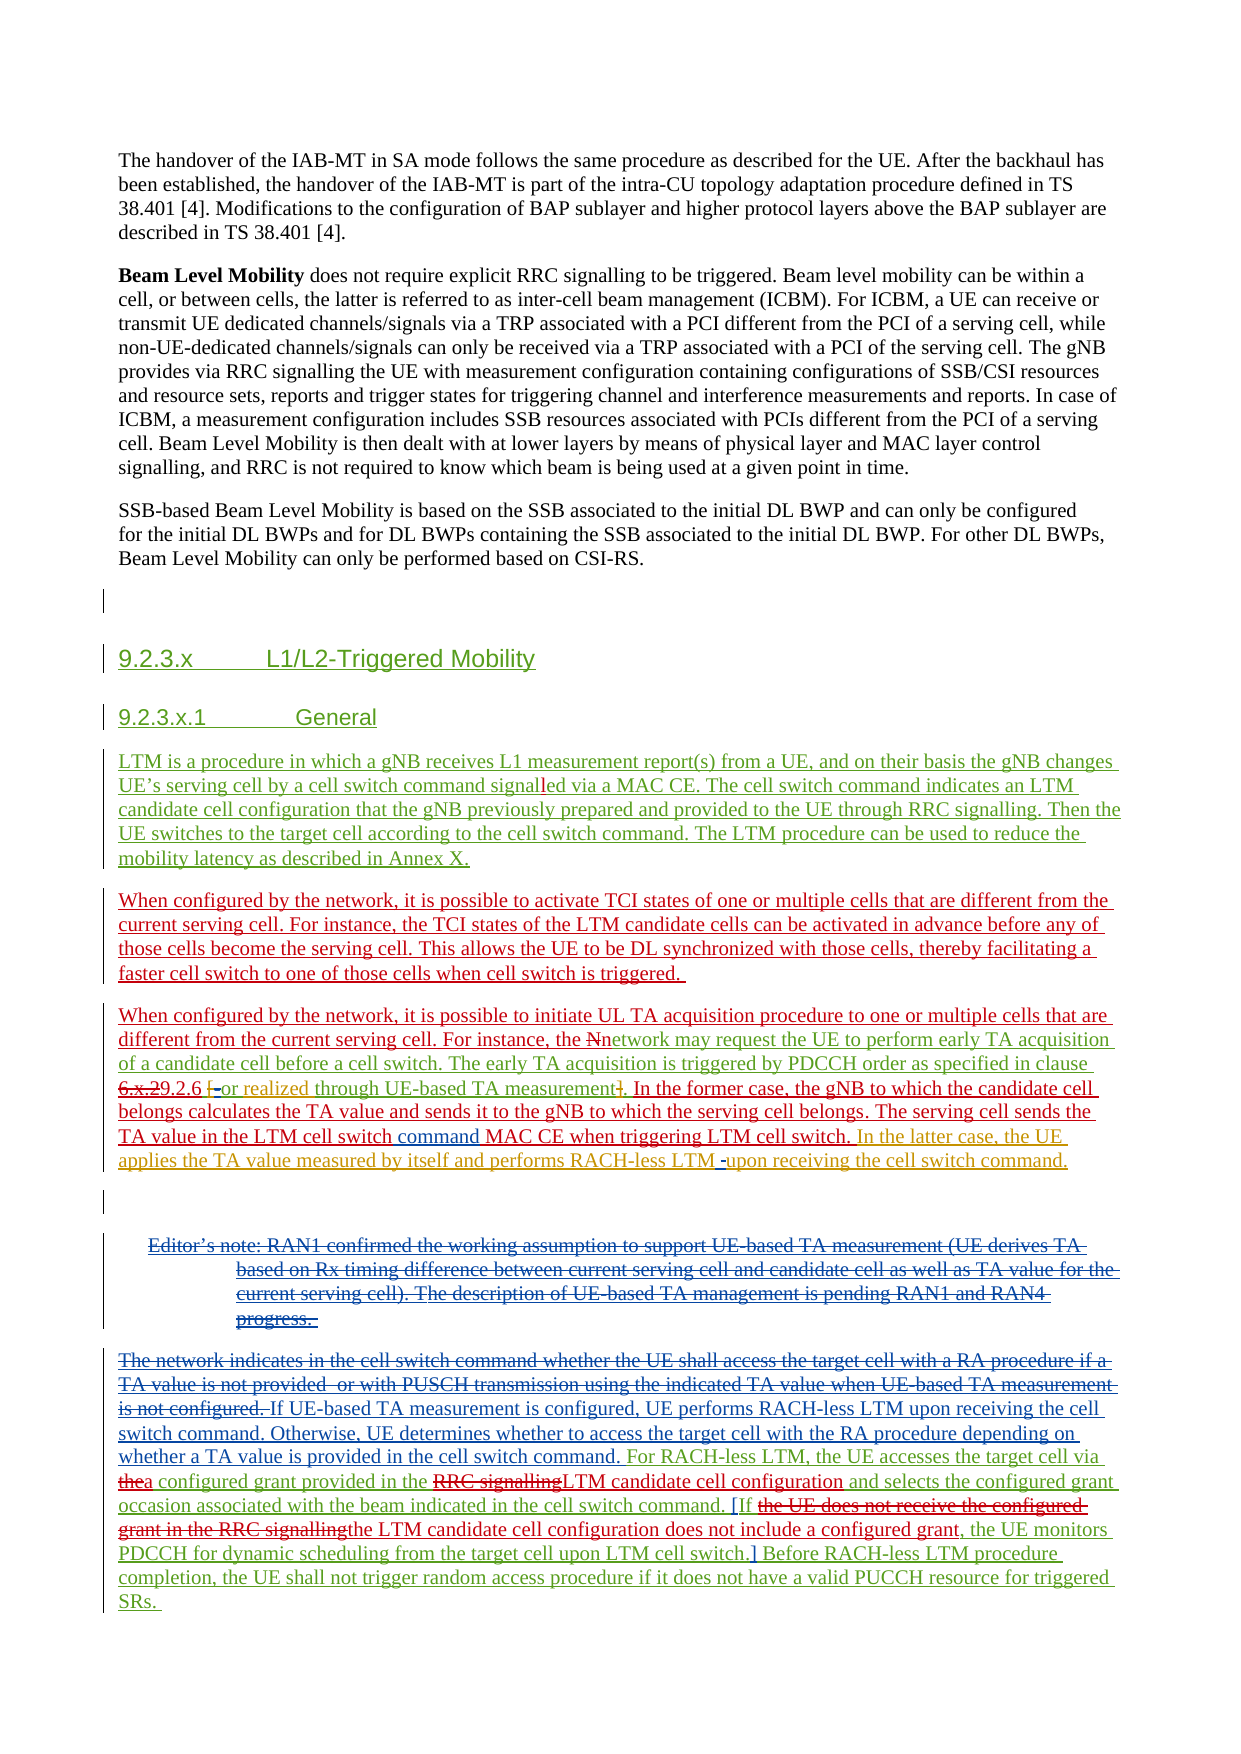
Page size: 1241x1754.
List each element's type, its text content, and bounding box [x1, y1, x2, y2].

text The handover of the IAB-MT in SA mode follows the same procedure as described for the UE. After the backhaul has been established, the handover of the IAB-MT is part of the intra-CU topology adaptation procedure defined in TS 38.401 [4]. Modifications to the configuration of BAP sublayer and higher protocol layers above the BAP sublayer are described in TS 38.401 [4]. [118, 147, 1122, 244]
text SSB-based Beam Level Mobility is based on the SSB associated to the initial DL BWP and can only be configured for the initial DL BWPs and for DL BWPs containing the SSB associated to the initial DL BWP. For other DL BWPs, Beam Level Mobility can only be performed based on CSI-RS. [644, 498, 1122, 570]
text Beam Level Mobility does not require explicit RRC signalling to be triggered. Beam level mobility can be within a cell, or between cells, the latter is referred to as inter-cell beam management (ICBM). For ICBM, a UE can receive or transmit UE dedicated channels/signals via a TRP associated with a PCI different from the PCI of a serving cell, while non-UE-dedicated channels/signals can only be received via a TRP associated with a PCI of the serving cell. The gNB provides via RRC signalling the UE with measurement configuration containing configurations of SSB/CSI resources and resource sets, reports and trigger states for triggering channel and interference measurements and reports. In case of ICBM, a measurement configuration includes SSB resources associated with PCIs different from the PCI of a serving cell. Beam Level Mobility is then dealt with at lower layers by means of physical layer and MAC layer control signalling, and RRC is not required to know which beam is being used at a given point in time. [118, 262, 1122, 479]
